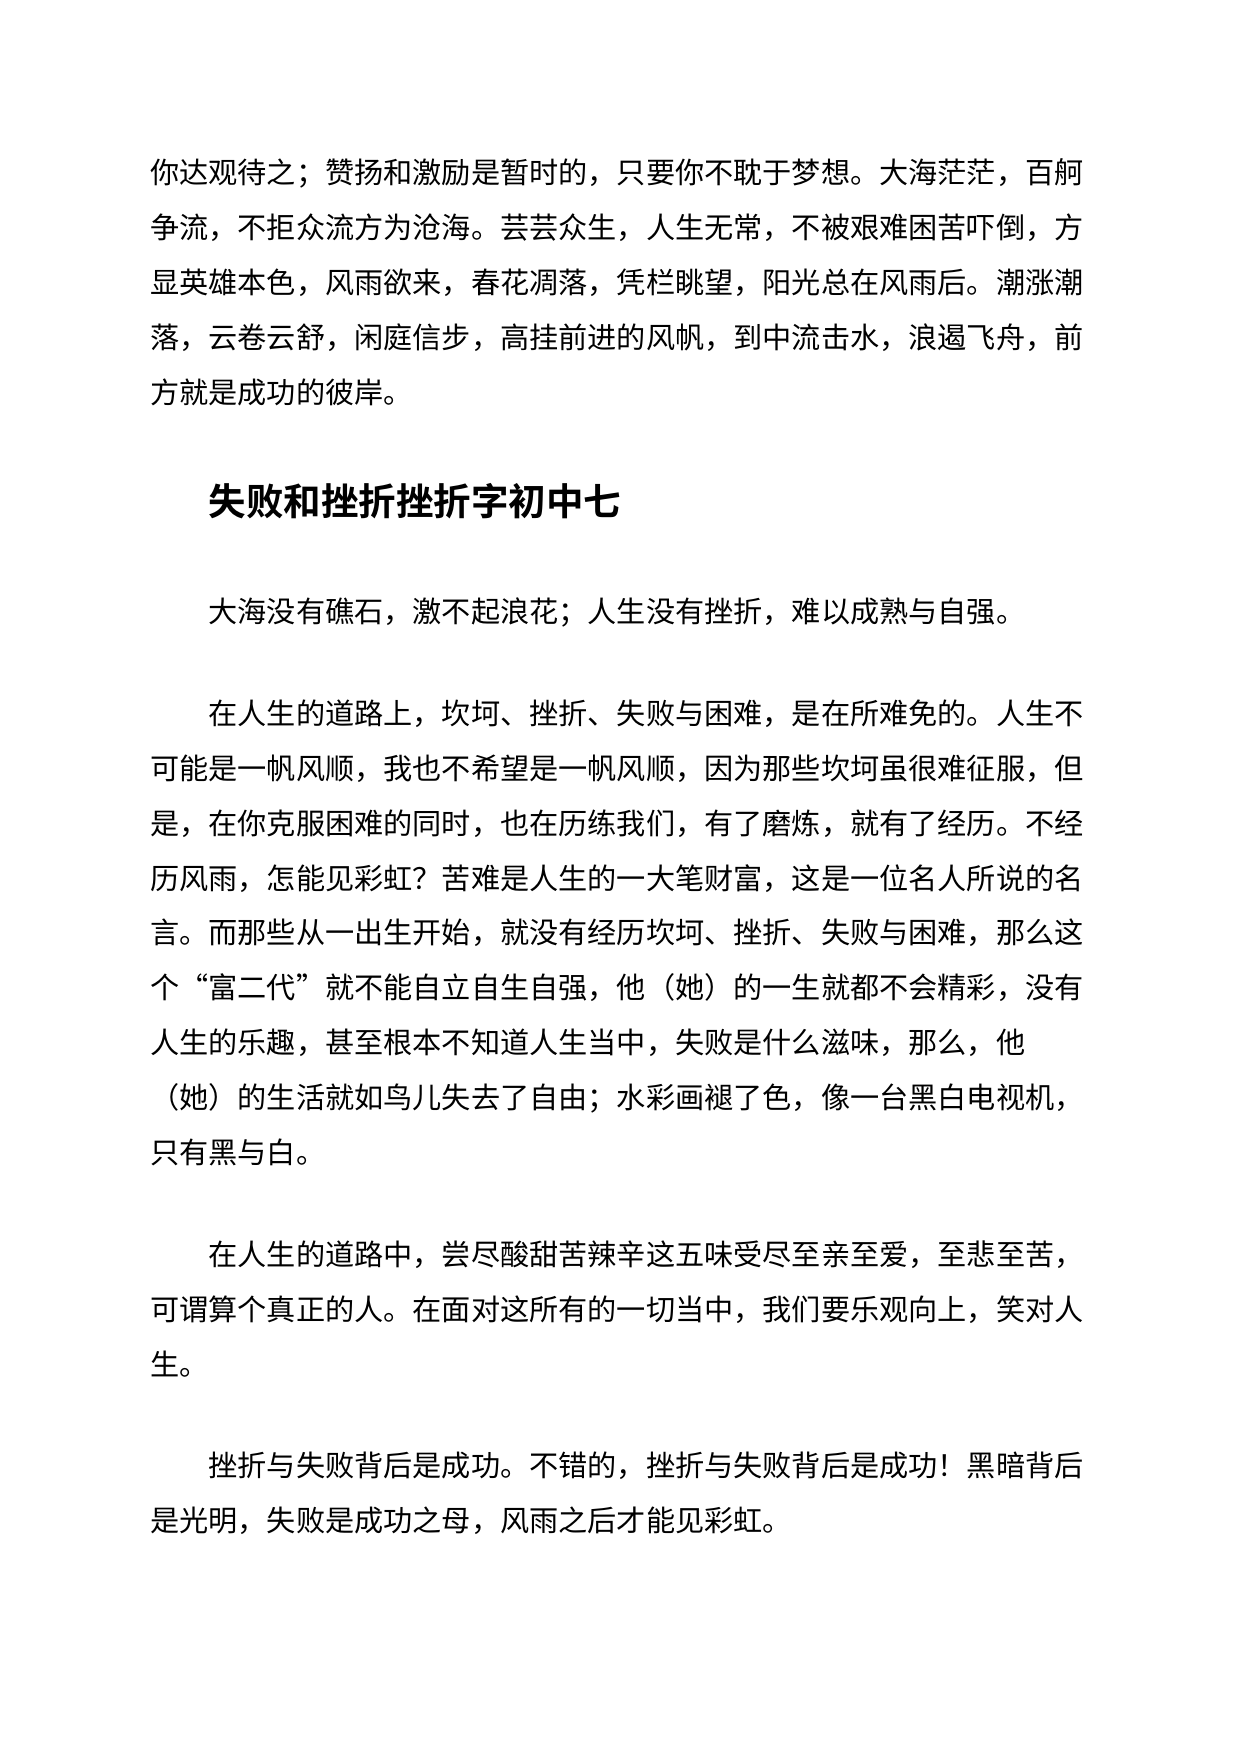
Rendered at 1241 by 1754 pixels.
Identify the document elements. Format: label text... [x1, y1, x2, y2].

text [150, 150, 1090, 412]
text 失败和挫折挫折字初中七 [150, 471, 1090, 526]
text 在人生的道路上，坎坷、挫折、失败与困难，是在所难免的。人生不可能是一帆风顺，我也不希望是一帆风顺，因为那些坎坷虽很难征服，但是，在你克服困难的同时，也在历练我们，有了磨炼，就有了经历。不经历风雨，怎能见彩虹？苦难是人生的一大笔财富，这是一位名人所说的名言。而那些从一出生开始，就没有经历坎坷、挫折、失败与困难，那么这个“富二代”就不能自立自生自强，他（她）的一生就都不会精彩，没有人生的乐趣，甚至根本不知道人生当中，失败是什么滋味，那么，他（她）的生活就如鸟儿失去了自由；水彩画褪了色，像一台黑白电视机，只有黑与白。 [150, 691, 1090, 1172]
text 大海没有礁石，激不起浪花；人生没有挫折，难以成熟与自强。 [150, 589, 1090, 631]
text 在人生的道路中，尝尽酸甜苦辣辛这五味受尽至亲至爱，至悲至苦，可谓算个真正的人。在面对这所有的一切当中，我们要乐观向上，笑对人生。 [150, 1231, 1090, 1383]
text 挫折与失败背后是成功。不错的，挫折与失败背后是成功！黑暗背后是光明，失败是成功之母，风雨之后才能见彩虹。 [150, 1443, 1090, 1540]
